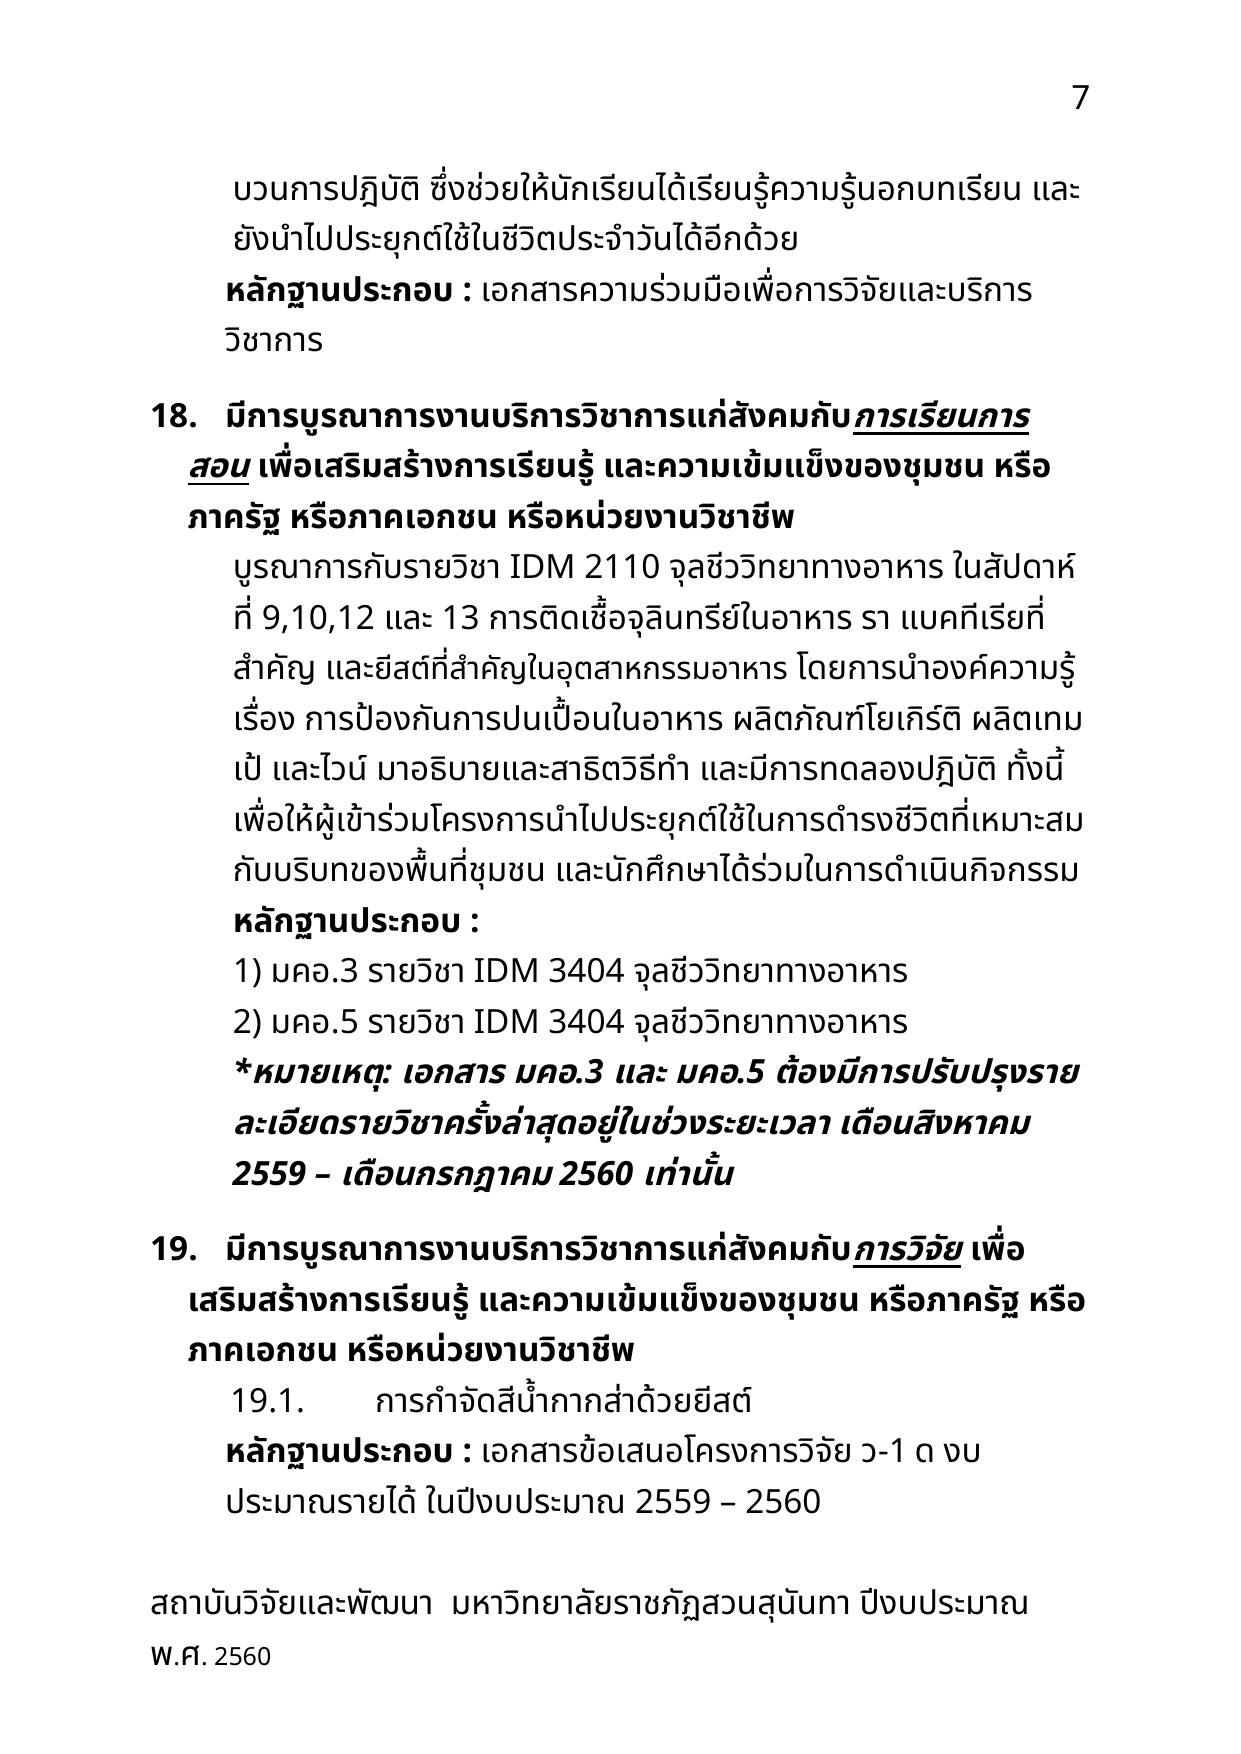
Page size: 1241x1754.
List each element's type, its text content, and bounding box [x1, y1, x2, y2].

list มีการบูรณาการงานบริการวิชาการแก่สังคมกับการวิจัย เพื่อเสริมสร้างการเรียนรู้ และความเข้มแข็งของชุมชน หรือภาครัฐ หรือภาคเอกชน หรือหน่วยงานวิชาชีพ [150, 1225, 1090, 1376]
list หลักฐานประกอบ : เอกสารข้อเสนอโครงการวิจัย ว-1ด งบประมาณรายได้ ในปีงบประมาณ 2559 – 2560 [225, 1427, 1090, 1528]
list *หมายเหตุ: เอกสาร มคอ.3 และ มคอ.5 ต้องมีการปรับปรุงรายละเอียดรายวิชาครั้งล่าสุดอยู่ในช่วงระยะเวลา เดือนสิงหาคม 2559 – เดือนกรกฎาคม 2560 เท่านั้น [233, 1048, 1090, 1200]
list 1) มคอ.3 รายวิชา IDM 3404 จุลชีววิทยาทางอาหาร [233, 947, 1090, 998]
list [232, 165, 1090, 266]
list หลักฐานประกอบ : เอกสารความร่วมมือเพื่อการวิจัยและบริการวิชาการ [225, 266, 1090, 367]
list หลักฐานประกอบ : [233, 896, 1090, 947]
list การกำจัดสีน้ำกากส่าด้วยยีสต์ [230, 1376, 1090, 1427]
list 2) มคอ.5 รายวิชา IDM 3404 จุลชีววิทยาทางอาหาร [233, 998, 1090, 1048]
list มีการบูรณาการงานบริการวิชาการแก่สังคมกับการเรียนการสอน เพื่อเสริมสร้างการเรียนรู้ และความเข้มแข็งของชุมชน หรือภาครัฐ หรือภาคเอกชน หรือหน่วยงานวิชาชีพ [150, 392, 1090, 543]
list บูรณาการกับรายวิชา IDM 2110 จุลชีววิทยาทางอาหาร ในสัปดาห์ที่ 9,10,12 และ 13 การติดเชื้อจุลินทรีย์ในอาหาร รา แบคทีเรียที่สำคัญ และยีสต์ที่สำคัญในอุตสาหกรรมอาหาร โดยการนำองค์ความรู้ เรื่อง การป้องกันการปนเปื้อนในอาหาร ผลิตภัณฑ์โยเกิร์ติ ผลิตเทมเป้ และไวน์ มาอธิบายและสาธิตวิธีทำ และมีการทดลองปฎิบัติ ทั้งนี้เพื่อให้ผู้เข้าร่วมโครงการนำไปประยุกต์ใช้ในการดำรงชีวิตที่เหมาะสมกับบริบทของพื้นที่ชุมชน และนักศึกษาได้ร่วมในการดำเนินกิจกรรม [233, 543, 1090, 896]
